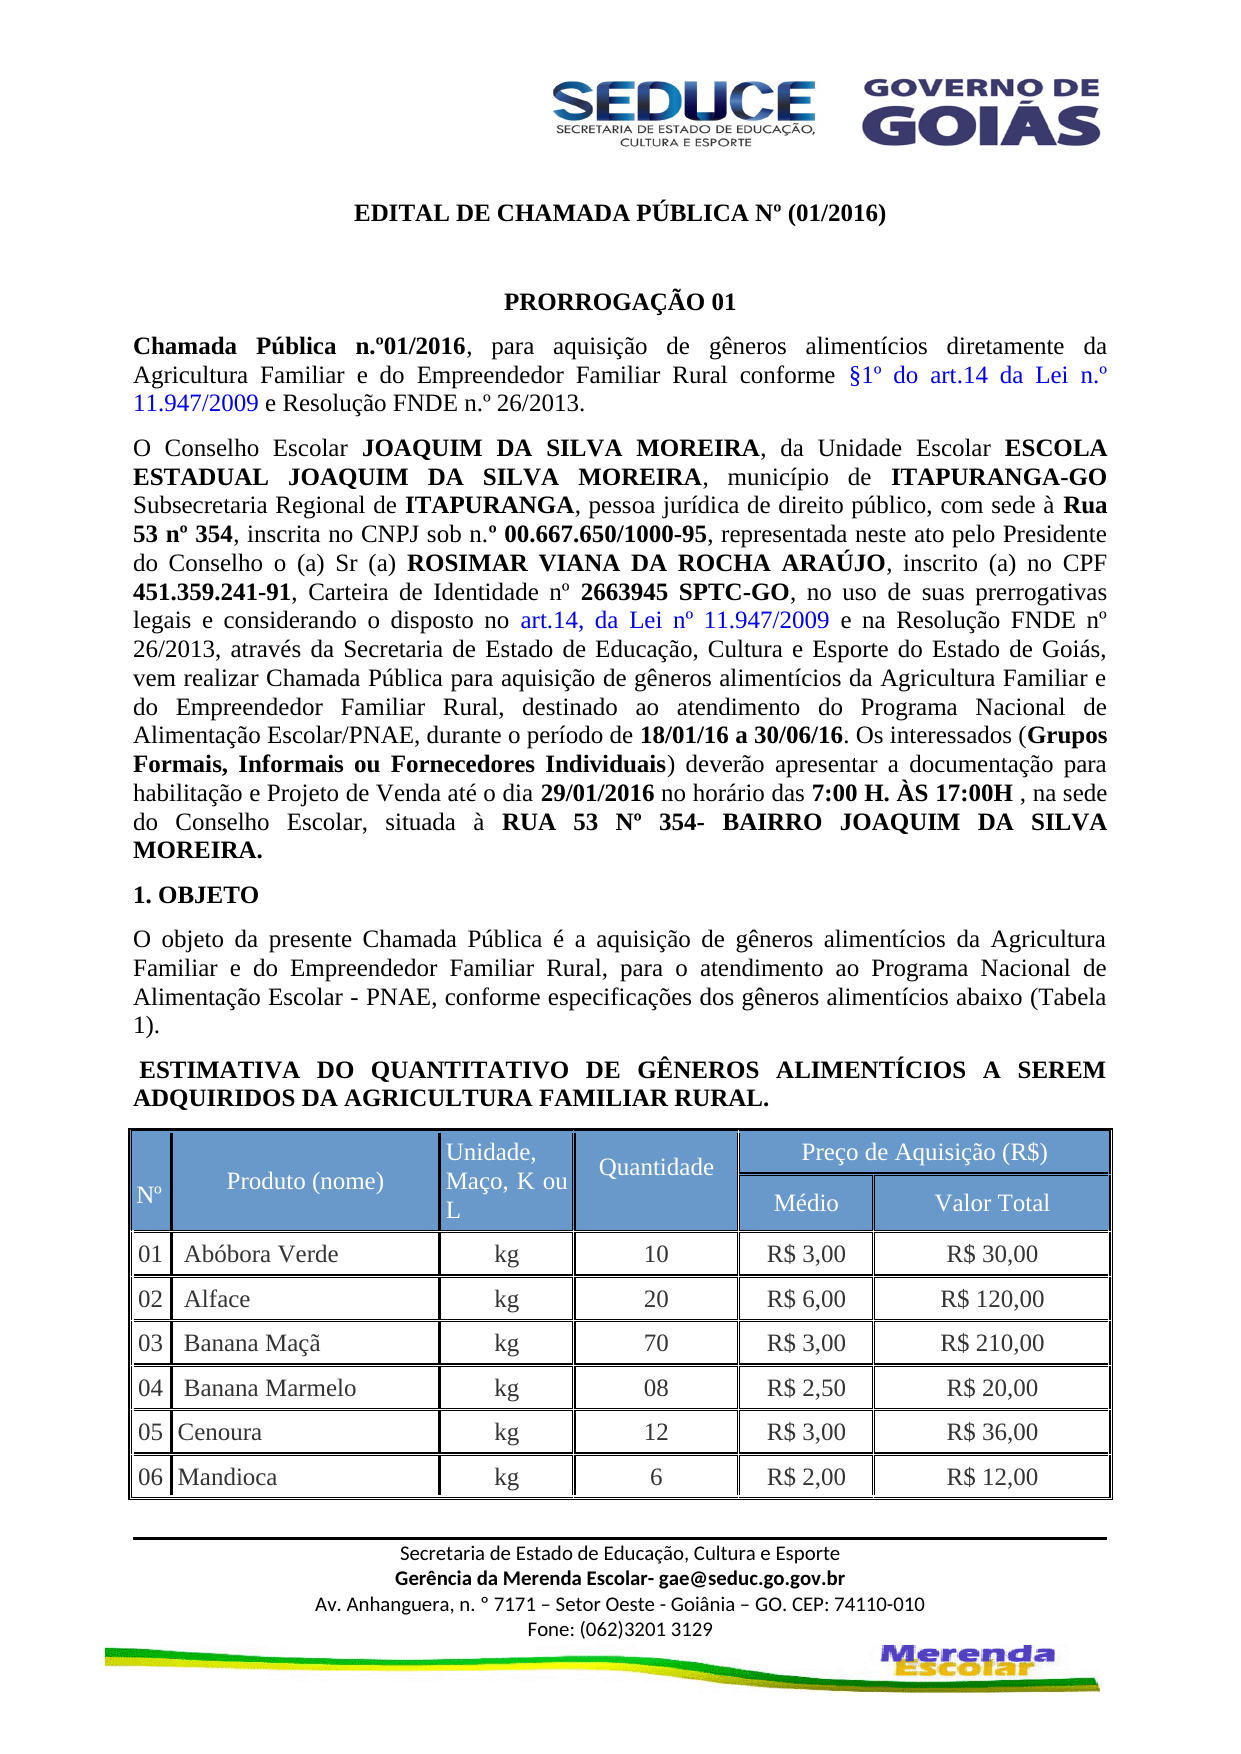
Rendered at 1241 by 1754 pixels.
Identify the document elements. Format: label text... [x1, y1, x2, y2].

table_header Nº [132, 1131, 171, 1230]
table_cell R$ 3,00 [740, 1411, 872, 1452]
text PRORROGAÇÃO 01 [133, 287, 1107, 315]
table_cell Cenoura [173, 1411, 438, 1452]
table_cell 05 [130, 1408, 171, 1452]
text ESTIMATIVA DO QUANTITATIVO DE GÊNEROS ALIMENTÍCIOS A SEREM ADQUIRIDOS DA AGRICULTURA FAMILIAR RURAL. [133, 1055, 1107, 1112]
table_cell R$ 210,00 [874, 1319, 1111, 1363]
table_header Unidade, Maço, K ou L [439, 1130, 574, 1230]
text O objeto da presente Chamada Pública é a aquisição de gêneros alimentícios da Agricultura Familiar e do Empreendedor Familiar Rural, para o atendimento ao Programa Nacional de Alimentação Escolar - PNAE, conforme especificações dos gêneros alimentícios abaixo (Tabela 1). [133, 924, 1107, 1039]
table_cell R$ 20,00 [875, 1363, 1110, 1408]
table_cell R$ 3,00 [740, 1233, 872, 1274]
table_cell kg [439, 1452, 574, 1497]
text Chamada Pública n.º01/2016, para aquisição de gêneros alimentícios diretamente da Agricultura Familiar e do Empreendedor Familiar Rural conforme §1º do art.14 da Lei n.º 11.947/2009 e Resolução FNDE n.º 26/2013. [133, 331, 1107, 417]
table_cell 04 [132, 1363, 170, 1408]
table_cell Banana Maçã [173, 1322, 438, 1363]
table_cell Valor Total [875, 1172, 1110, 1230]
table_cell Mandioca [171, 1456, 439, 1497]
picture [552, 73, 1108, 154]
table_cell Alface [173, 1278, 438, 1319]
table_header Preço de Aquisição (R$) [739, 1131, 1109, 1172]
table_header Quantidade [574, 1131, 738, 1230]
table_cell kg [441, 1322, 572, 1363]
table_cell 70 [576, 1322, 737, 1363]
table_cell 10 [576, 1233, 737, 1274]
table_cell 20 [576, 1278, 737, 1319]
text 1. OBJETO [133, 880, 1107, 908]
table_cell R$ 6,00 [740, 1278, 872, 1319]
table_cell kg [441, 1233, 572, 1274]
table_cell kg [441, 1411, 572, 1452]
table_cell R$ 12,00 [874, 1452, 1110, 1497]
table_cell R$ 30,00 [874, 1230, 1111, 1274]
table_cell 02 [132, 1274, 170, 1319]
table_cell R$ 3,00 [740, 1322, 872, 1363]
table_cell R$ 2,00 [739, 1456, 874, 1497]
table_cell Médio [740, 1176, 872, 1230]
table_cell 12 [576, 1411, 737, 1452]
text EDITAL DE CHAMADA PÚBLICA Nº (01/2016) [133, 198, 1107, 227]
table_cell R$ 120,00 [875, 1274, 1110, 1319]
table_cell 01 [130, 1230, 171, 1274]
table_cell R$ 36,00 [874, 1408, 1111, 1452]
table_cell kg [441, 1367, 572, 1408]
text O Conselho Escolar JOAQUIM DA SILVA MOREIRA, da Unidade Escolar ESCOLA ESTADUAL JOAQUIM DA SILVA MOREIRA, município de ITAPURANGA-GO Subsecretaria Regional de ITAPURANGA, pessoa jurídica de direito público, com sede à Rua 53 nº 354, inscrita no CNPJ sob n.º 00.667.650/1000-95, representada neste ato pelo Presidente do Conselho o (a) Sr (a) ROSIMAR VIANA DA ROCHA ARAÚJO, inscrito (a) no CPF 451.359.241-91, Carteira de Identidade nº 2663945 SPTC-GO, no uso de suas prerrogativas legais e considerando o disposto no art.14, da Lei nº 11.947/2009 e na Resolução FNDE nº 26/2013, através da Secretaria de Estado de Educação, Cultura e Esporte do Estado de Goiás, vem realizar Chamada Pública para aquisição de gêneros alimentícios da Agricultura Familiar e do Empreendedor Familiar Rural, destinado ao atendimento do Programa Nacional de Alimentação Escolar/PNAE, durante o período de 18/01/16 a 30/06/16. Os interessados (Grupos Formais, Informais ou Fornecedores Individuais) deverão apresentar a documentação para habilitação e Projeto de Venda até o dia 29/01/2016 no horário das 7:00 H. ÀS 17:00H , na sede do Conselho Escolar, situada à RUA 53 Nº 354- BAIRRO JOAQUIM DA SILVA MOREIRA. [133, 433, 1107, 864]
table_cell 08 [576, 1367, 737, 1408]
table_cell Banana Marmelo [173, 1367, 438, 1408]
table_cell R$ 2,50 [740, 1367, 872, 1408]
table_cell 03 [130, 1319, 171, 1363]
table_header Produto (nome) [171, 1131, 439, 1230]
table_cell 06 [132, 1452, 171, 1497]
table_cell kg [441, 1278, 572, 1319]
table_cell 6 [574, 1456, 738, 1497]
table_cell Abóbora Verde [173, 1233, 438, 1274]
